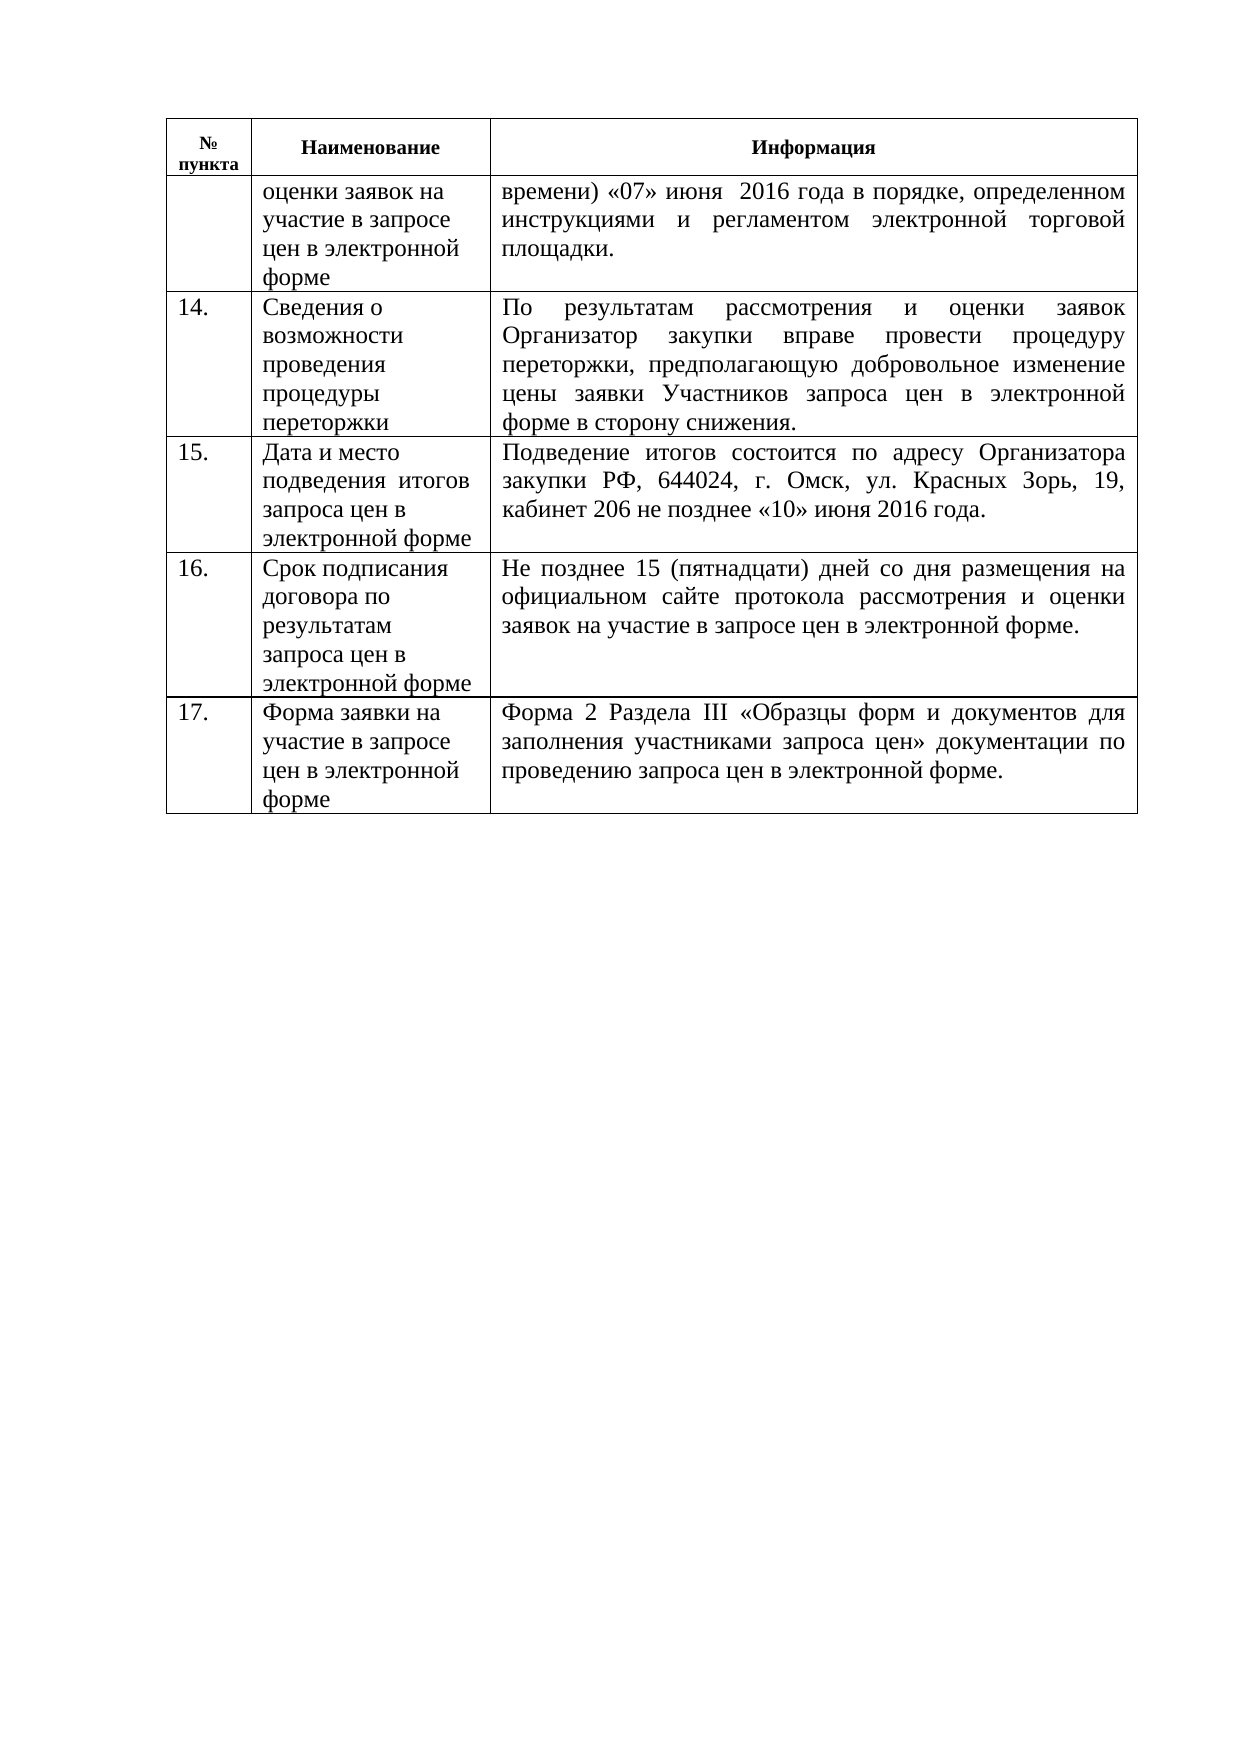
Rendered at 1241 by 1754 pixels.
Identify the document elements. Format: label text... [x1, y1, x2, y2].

table_cell Форма 2 Раздела III «Образцы форм и документов для заполнения участниками запроса цен» документации по проведению запроса цен в электронной форме. [491, 698, 1137, 812]
table_cell 14. [167, 292, 251, 436]
table_header № пункта [167, 119, 251, 175]
table_cell Подведение итогов состоится по адресу Организатора закупки РФ, 644024, г. Омск, ул. Красных Зорь, 19, кабинет 206 не позднее «10» июня 2016 года. [491, 437, 1137, 552]
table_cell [252, 176, 490, 291]
table_header Информация [491, 119, 1137, 175]
table_cell Срок подписания договора по результатам запроса цен в электронной форме [252, 553, 490, 696]
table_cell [491, 176, 1137, 291]
table_cell Форма заявки на участие в запросе цен в электронной форме [252, 698, 490, 812]
table_cell По результатам рассмотрения и оценки заявок Организатор закупки вправе провести процедуру переторжки, предполагающую добровольное изменение цены заявки Участников запроса цен в электронной форме в сторону снижения. [491, 292, 1137, 436]
table_cell 15. [167, 437, 251, 552]
table_header Наименование [252, 119, 490, 175]
table_cell 17. [167, 698, 251, 812]
table_cell 16. [167, 553, 251, 696]
table_cell Сведения о возможности проведения процедуры переторжки [252, 292, 490, 436]
table_cell Не позднее 15 (пятнадцати) дней со дня размещения на официальном сайте протокола рассмотрения и оценки заявок на участие в запросе цен в электронной форме. [491, 553, 1137, 696]
table_cell 13 [167, 176, 251, 291]
table_cell Дата и место подведения итогов запроса цен в электронной форме [252, 437, 490, 552]
